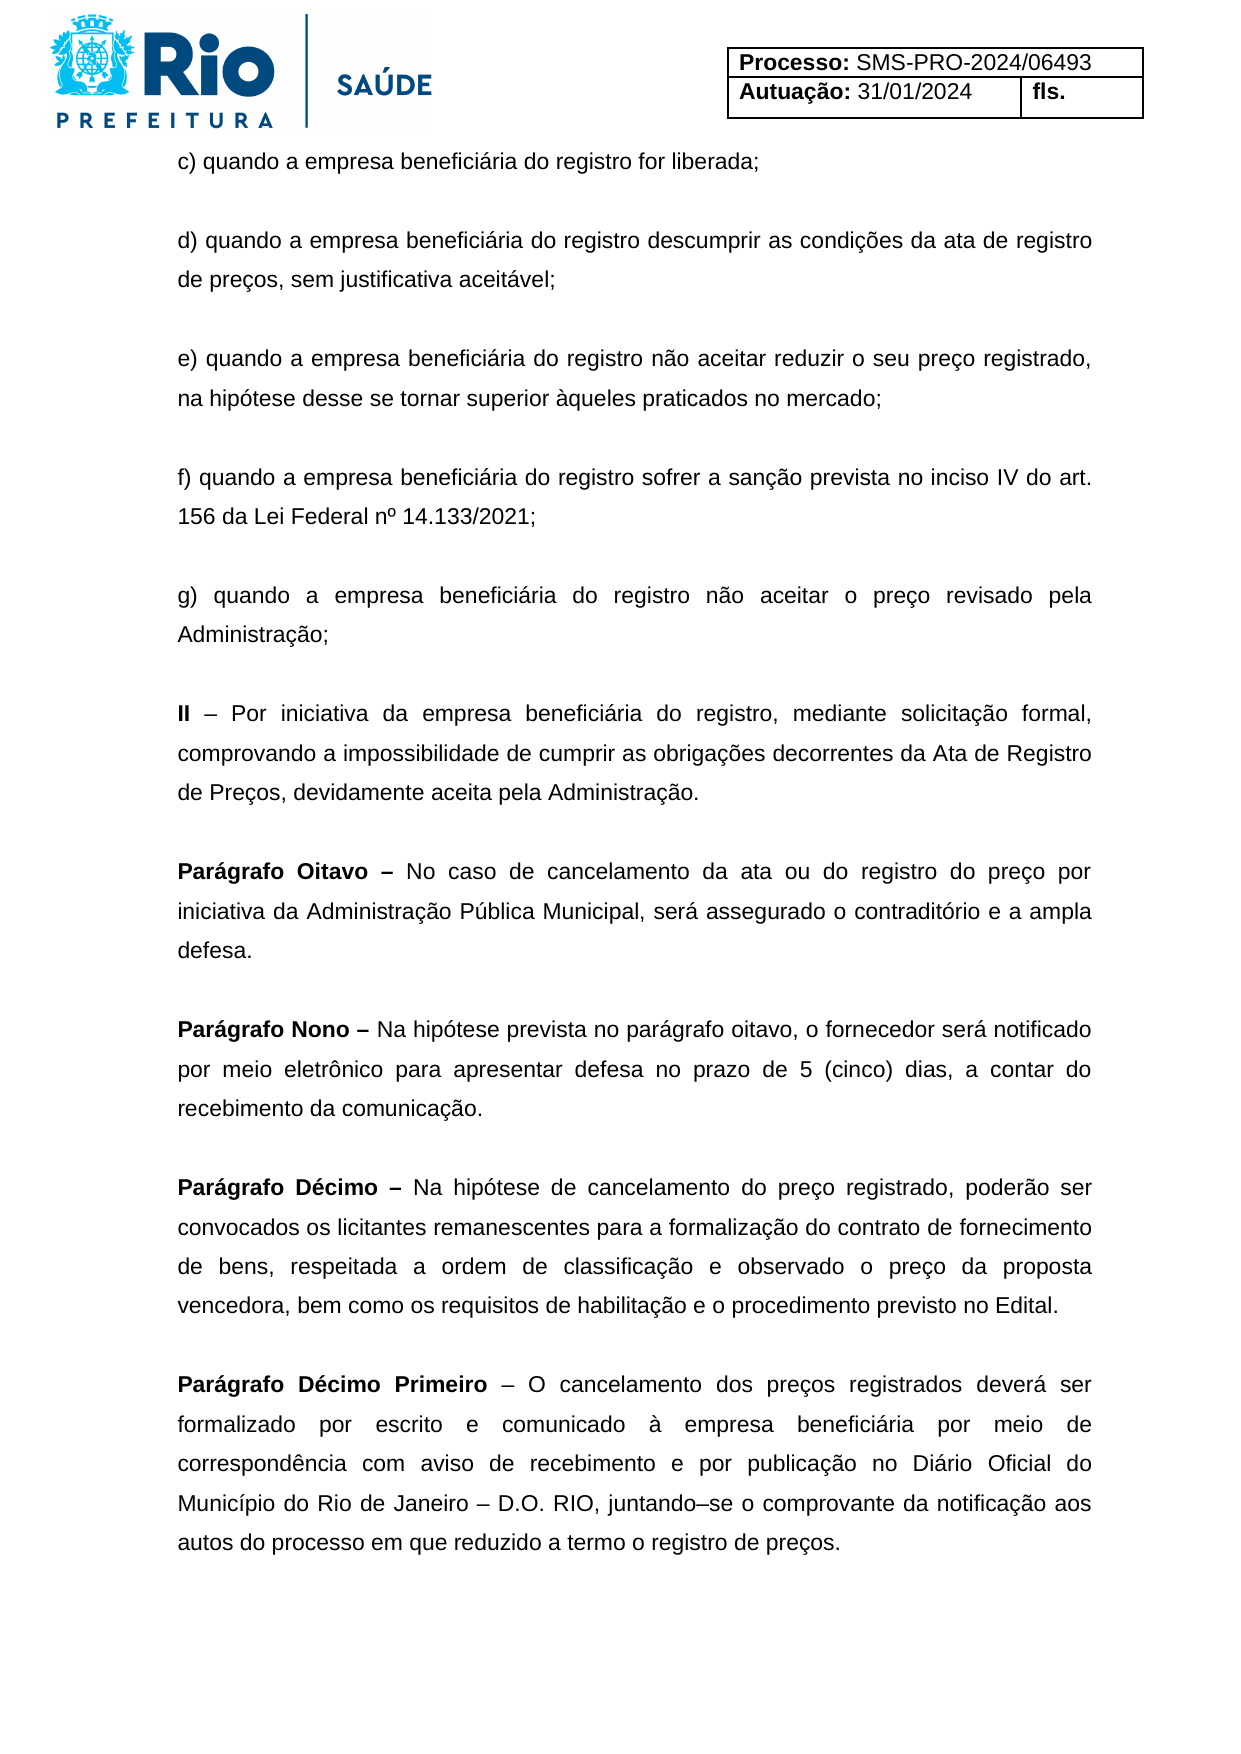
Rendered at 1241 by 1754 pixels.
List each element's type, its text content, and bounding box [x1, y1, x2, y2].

text g) quando a empresa beneficiária do registro não aceitar o preço revisado pela Administração; [177, 582, 1093, 648]
picture [87, 88, 97, 93]
text e) quando a empresa beneficiária do registro não aceitar reduzir o seu preço registrado, na hipótese desse se tornar superior àqueles praticados no mercado; [177, 345, 1093, 411]
picture [50, 14, 88, 46]
text c) quando a empresa beneficiária do registro for liberada; [177, 148, 1093, 174]
picture [71, 35, 113, 85]
text Parágrafo Décimo Primeiro – O cancelamento dos preços registrados deverá ser formalizado por escrito e comunicado à empresa beneficiária por meio de correspondência com aviso de recebimento e por publicação no Diário Oficial do Município do Rio de Janeiro – D.O. RIO, juntando–se o comprovante da notificação aos autos do processo em que reduzido a termo o registro de preços. [177, 1371, 1093, 1556]
text Parágrafo Oitavo – No caso de cancelamento da ata ou do registro do preço por iniciativa da Administração Pública Municipal, será assegurado o contraditório e a ampla defesa. [177, 858, 1093, 963]
text Parágrafo Décimo – Na hipótese de cancelamento do preço registrado, poderão ser convocados os licitantes remanescentes para a formalização do contrato de fornecimento de bens, respeitada a ordem de classificação e observado o preço da proposta vencedora, bem como os requisitos de habilitação e o procedimento previsto no Edital. [177, 1174, 1093, 1319]
text d) quando a empresa beneficiária do registro descumprir as condições da ata de registro de preços, sem justificativa aceitável; [177, 227, 1093, 292]
picture [50, 14, 432, 130]
text Parágrafo Nono – Na hipótese prevista no parágrafo oitavo, o fornecedor será notificado por meio eletrônico para apresentar defesa no prazo de 5 (cinco) dias, a contar do recebimento da comunicação. [177, 1016, 1093, 1121]
text f) quando a empresa beneficiária do registro sofrer a sanção prevista no inciso IV do art. 156 da Lei Federal nº 14.133/2021; [177, 463, 1093, 529]
text II – Por iniciativa da empresa beneficiária do registro, mediante solicitação formal, comprovando a impossibilidade de cumprir as obrigações decorrentes da Ata de Registro de Preços, devidamente aceita pela Administração. [177, 700, 1093, 806]
